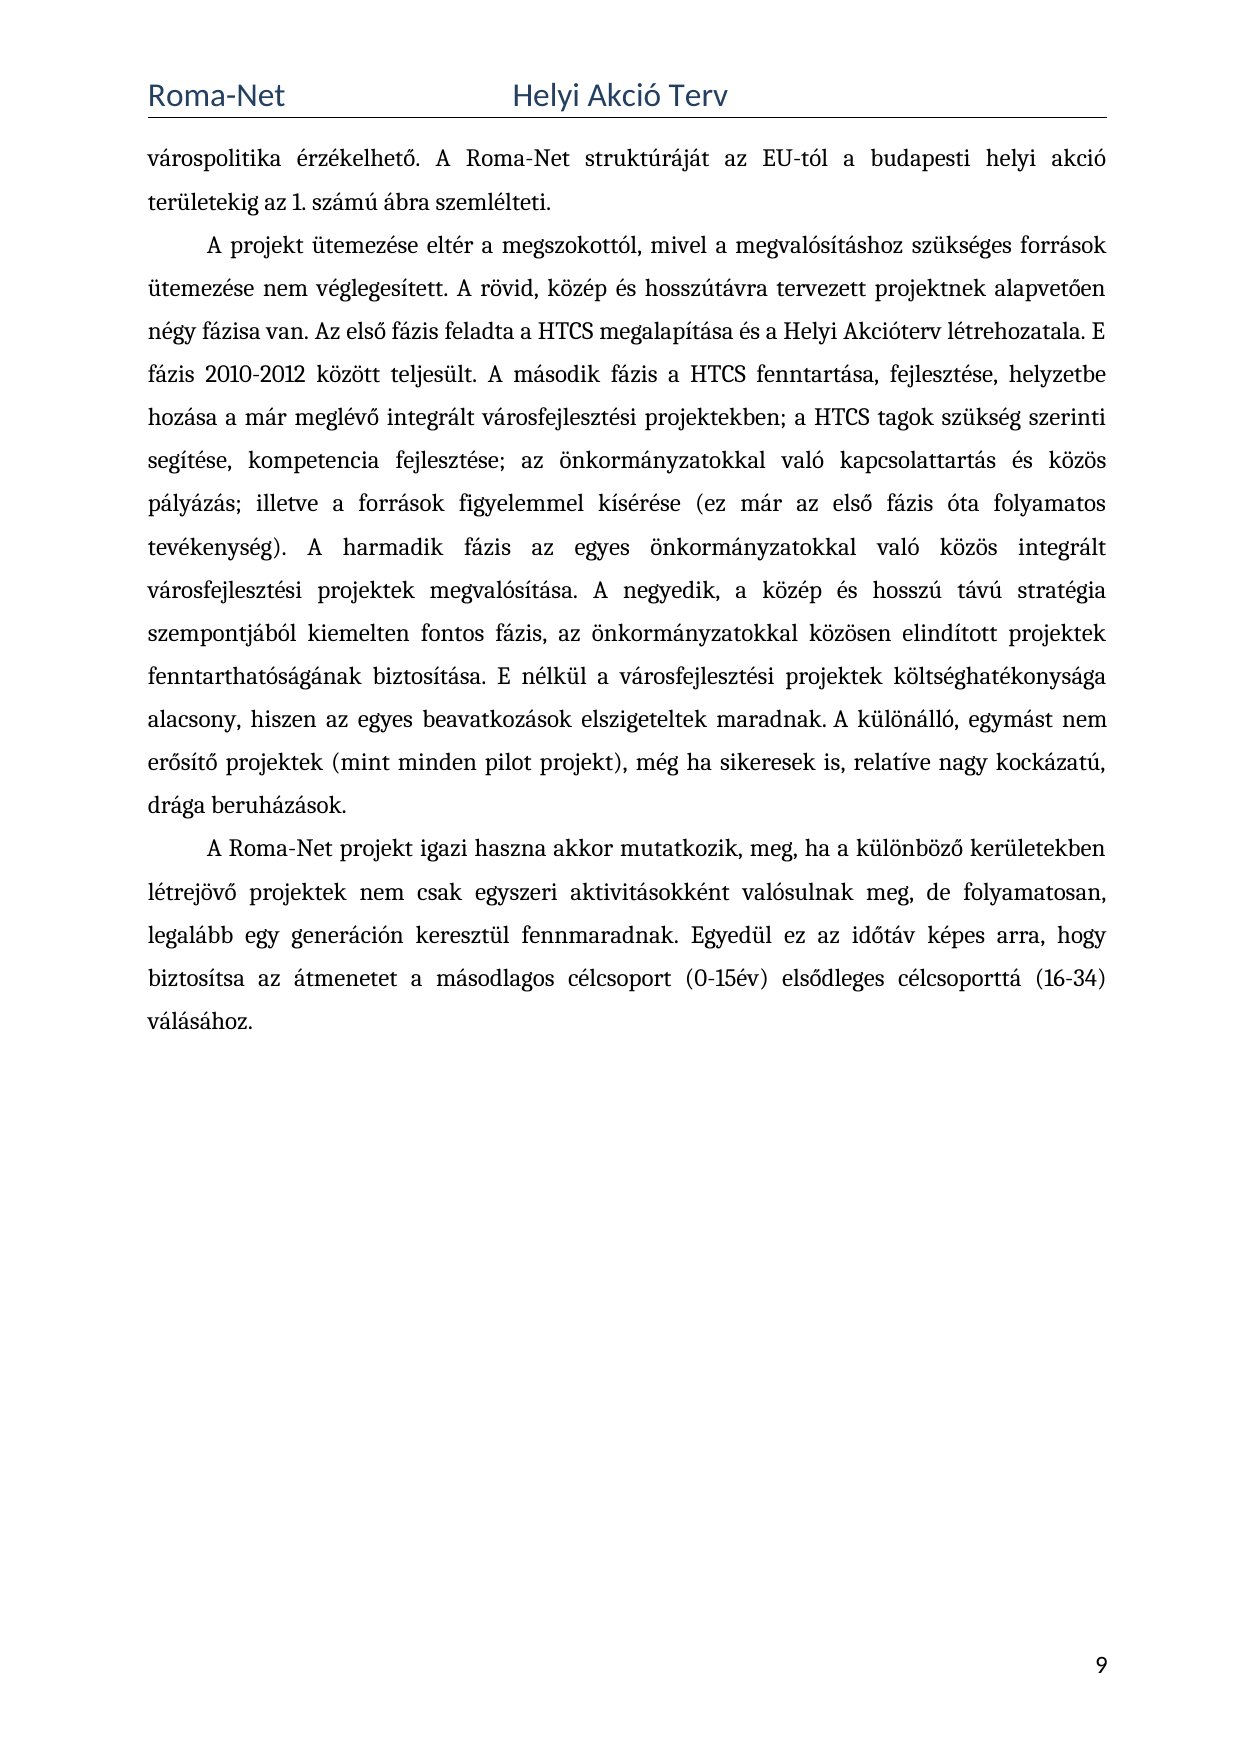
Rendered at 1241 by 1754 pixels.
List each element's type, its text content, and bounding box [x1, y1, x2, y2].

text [148, 144, 1107, 216]
text A projekt ütemezése eltér a megszokottól, mivel a megvalósításhoz szükséges források ütemezése nem véglegesített. A rövid, közép és hosszútávra tervezett projektnek alapvetően négy fázisa van. Az első fázis feladta a HTCS megalapítása és a Helyi Akcióterv létrehozatala. E fázis 2010-2012 között teljesült. A második fázis a HTCS fenntartása, fejlesztése, helyzetbe hozása a már meglévő integrált városfejlesztési projektekben; a HTCS tagok szükség szerinti segítése, kompetencia fejlesztése; az önkormányzatokkal való kapcsolattartás és közös pályázás; illetve a források figyelemmel kísérése (ez már az első fázis óta folyamatos tevékenység). A harmadik fázis az egyes önkormányzatokkal való közös integrált városfejlesztési projektek megvalósítása. A negyedik, a közép és hosszú távú stratégia szempontjából kiemelten fontos fázis, az önkormányzatokkal közösen elindított projektek fenntarthatóságának biztosítása. E nélkül a városfejlesztési projektek költséghatékonysága alacsony, hiszen az egyes beavatkozások elszigeteltek maradnak. A különálló, egymást nem erősítő projektek (mint minden pilot projekt), még ha sikeresek is, relatíve nagy kockázatú, drága beruházások. [148, 231, 1107, 820]
text A Roma-Net projekt igazi haszna akkor mutatkozik, meg, ha a különböző kerületekben létrejövő projektek nem csak egyszeri aktivitásokként valósulnak meg, de folyamatosan, legalább egy generáción keresztül fennmaradnak. Egyedül ez az időtáv képes arra, hogy biztosítsa az átmenetet a másodlagos célcsoport (0-15év) elsődleges célcsoporttá (16-34) válásához. [148, 834, 1107, 1036]
